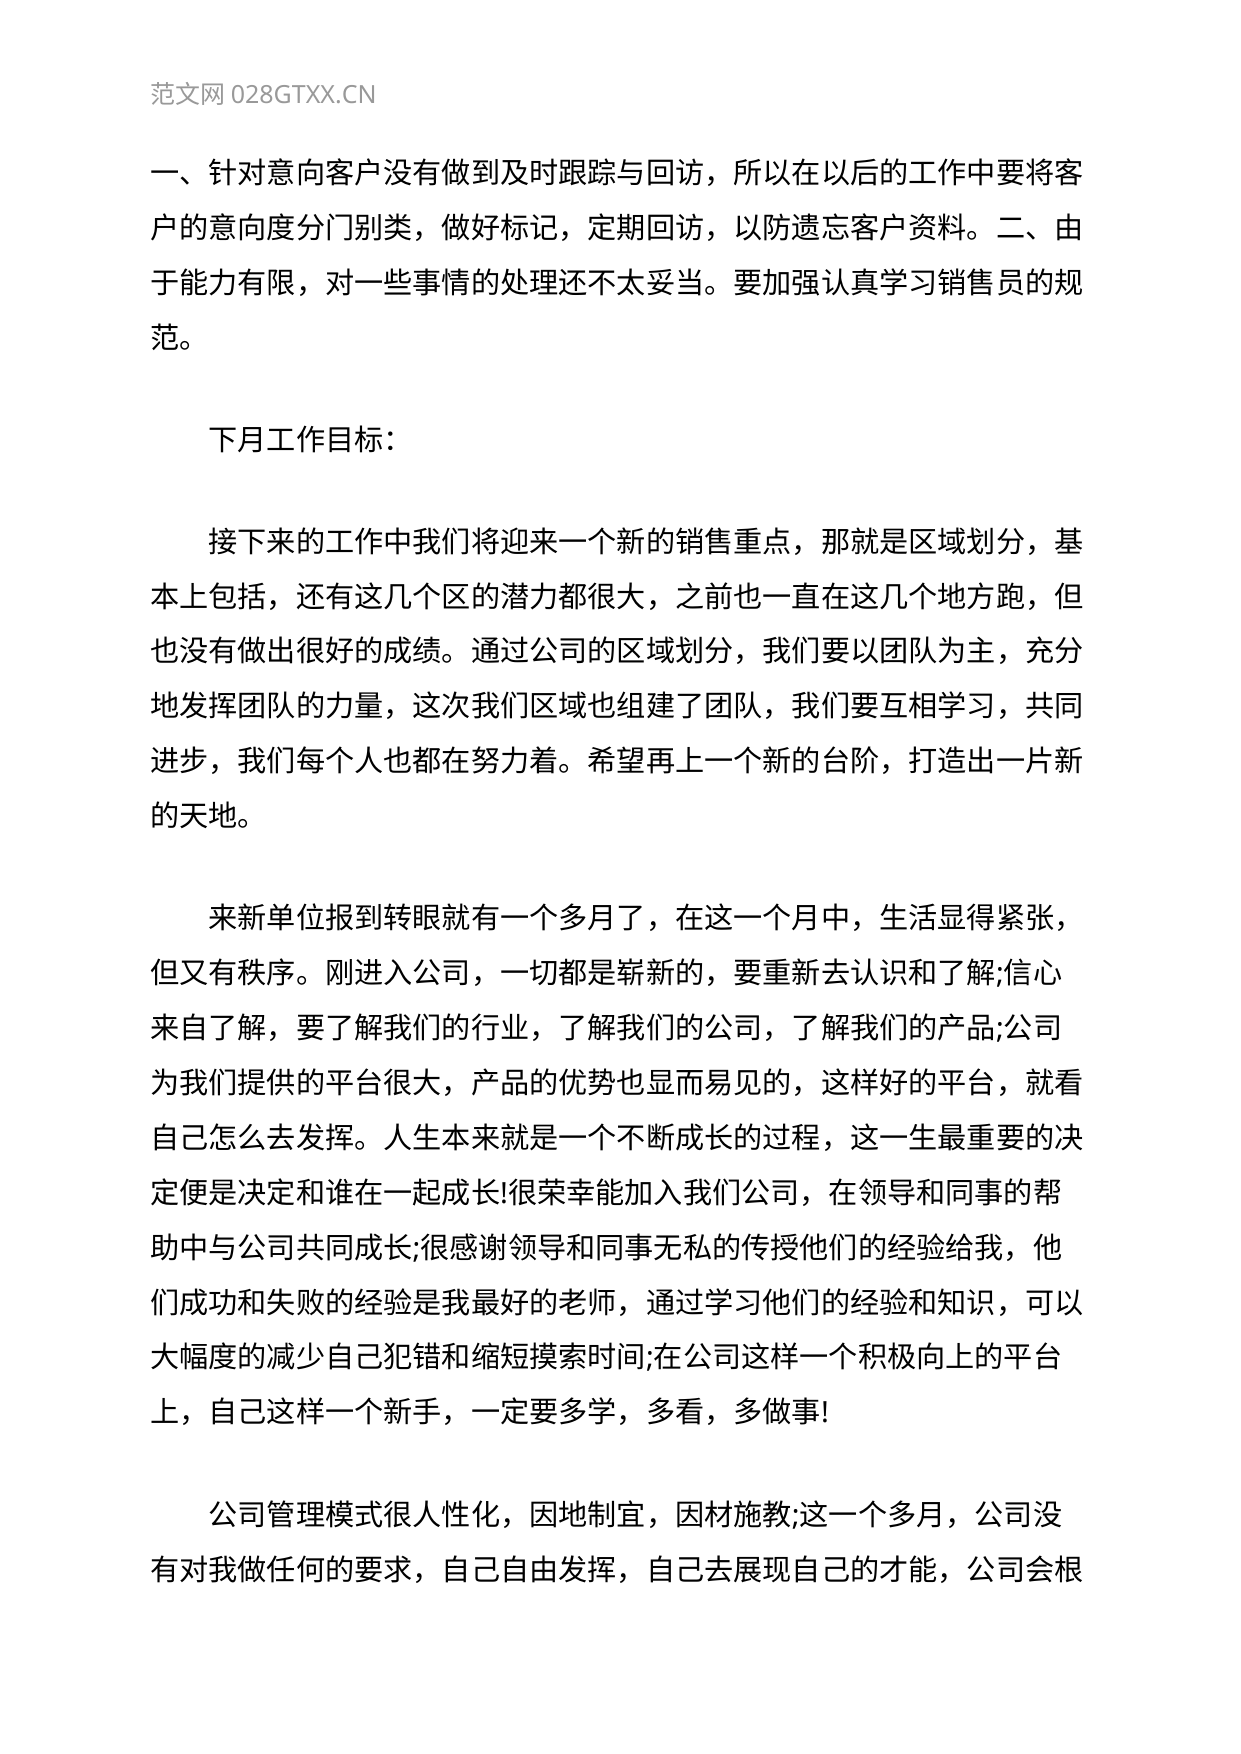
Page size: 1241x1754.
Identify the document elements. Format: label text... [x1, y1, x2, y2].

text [150, 1491, 1090, 1588]
text 来新单位报到转眼就有一个多月了，在这一个月中，生活显得紧张，但又有秩序。刚进入公司，一切都是崭新的，要重新去认识和了解;信心来自了解，要了解我们的行业，了解我们的公司，了解我们的产品;公司为我们提供的平台很大，产品的优势也显而易见的，这样好的平台，就看自己怎么去发挥。人生本来就是一个不断成长的过程，这一生最重要的决定便是决定和谁在一起成长!很荣幸能加入我们公司，在领导和同事的帮助中与公司共同成长;很感谢领导和同事无私的传授他们的经验给我，他们成功和失败的经验是我最好的老师，通过学习他们的经验和知识，可以大幅度的减少自己犯错和缩短摸索时间;在公司这样一个积极向上的平台上，自己这样一个新手，一定要多学，多看，多做事! [150, 894, 1090, 1431]
text 下月工作目标： [150, 416, 1090, 459]
text 接下来的工作中我们将迎来一个新的销售重点，那就是区域划分，基本上包括，还有这几个区的潜力都很大，之前也一直在这几个地方跑，但也没有做出很好的成绩。通过公司的区域划分，我们要以团队为主，充分地发挥团队的力量，这次我们区域也组建了团队，我们要互相学习，共同进步，我们每个人也都在努力着。希望再上一个新的台阶，打造出一片新的天地。 [150, 518, 1090, 835]
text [150, 150, 1090, 357]
